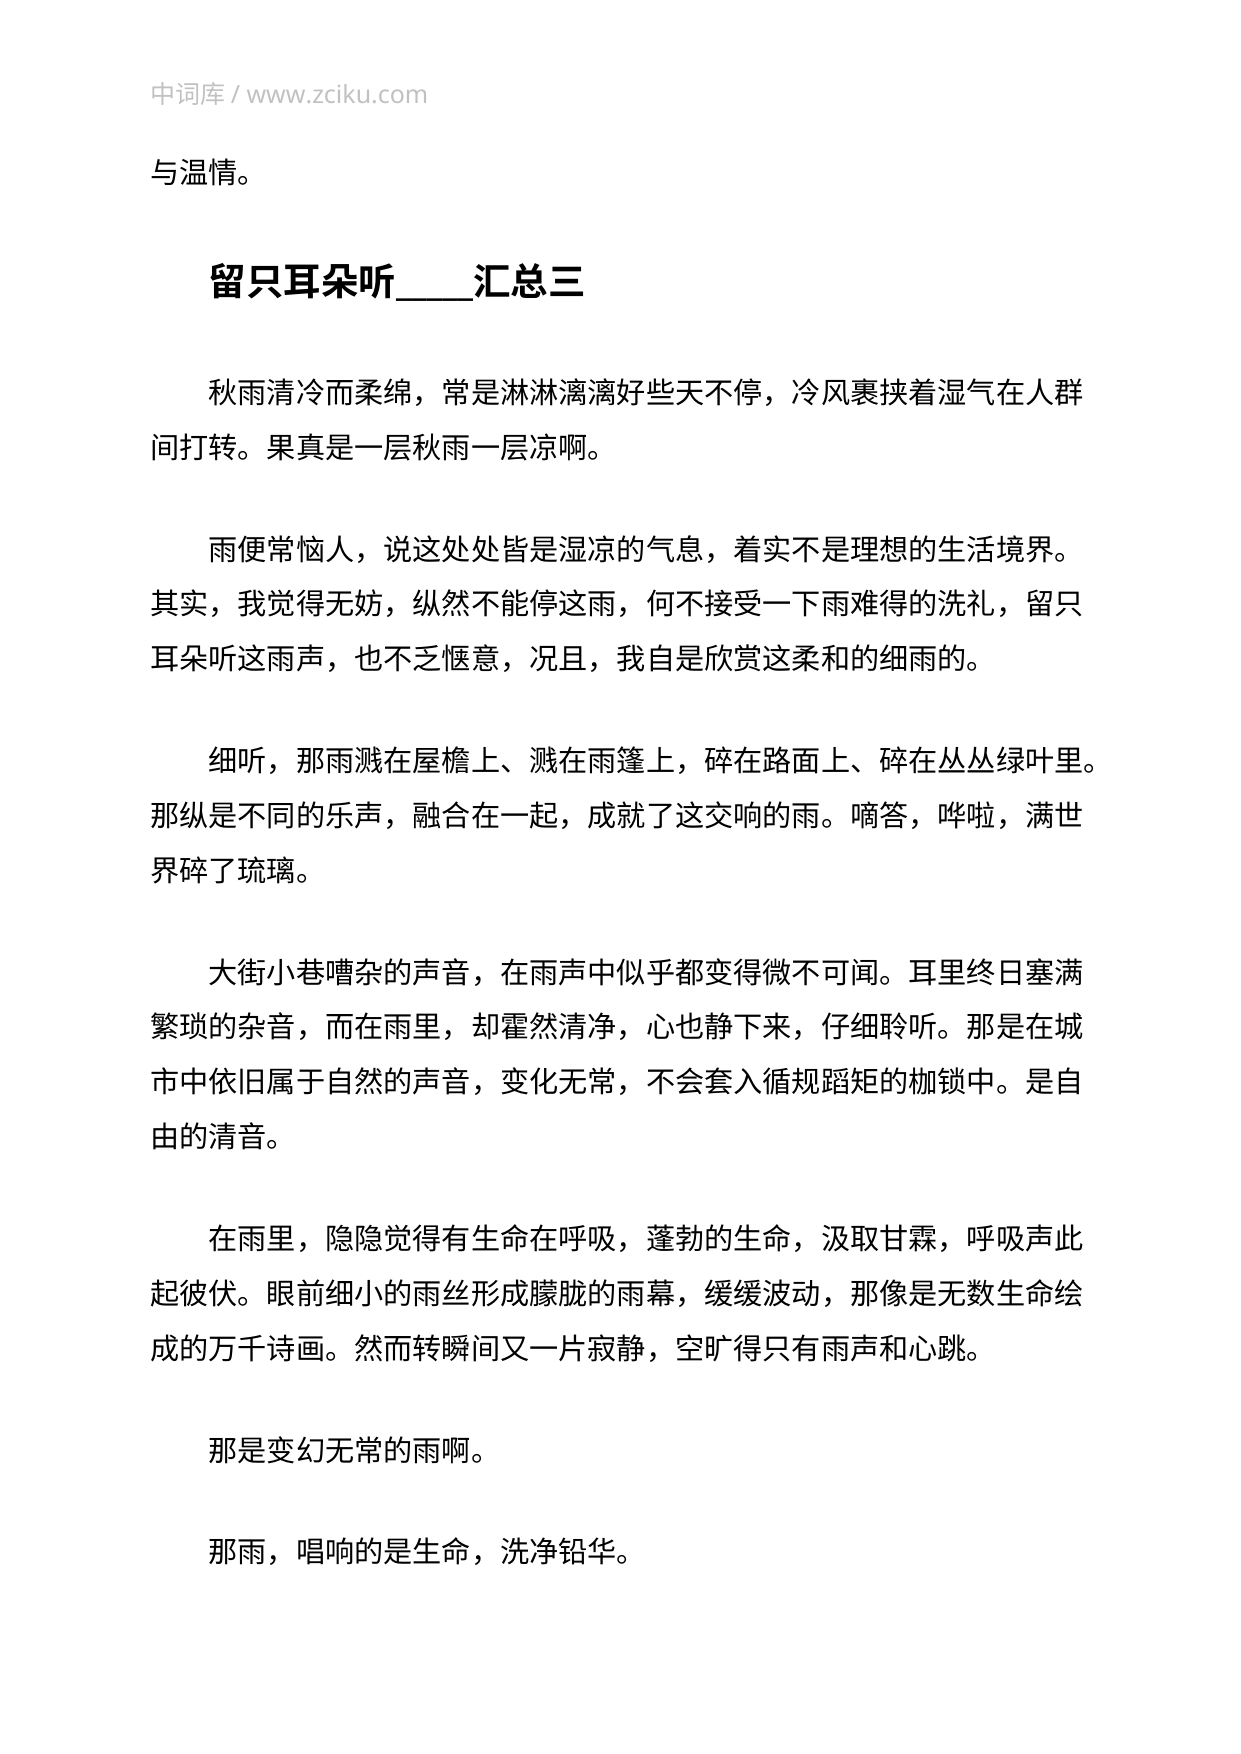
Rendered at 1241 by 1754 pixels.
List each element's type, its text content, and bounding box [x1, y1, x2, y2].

text 细听，那雨溅在屋檐上、溅在雨篷上，碎在路面上、碎在丛丛绿叶里。那纵是不同的乐声，融合在一起，成就了这交响的雨。嘀答，哗啦，满世界碎了琉璃。 [150, 738, 1090, 890]
text 留只耳朵听_____汇总三 [150, 252, 1090, 306]
text 在雨里，隐隐觉得有生命在呼吸，蓬勃的生命，汲取甘霖，呼吸声此起彼伏。眼前细小的雨丝形成朦胧的雨幕，缓缓波动，那像是无数生命绘成的万千诗画。然而转瞬间又一片寂静，空旷得只有雨声和心跳。 [150, 1216, 1090, 1368]
text 那是变幻无常的雨啊。 [150, 1427, 1090, 1469]
text 雨便常恼人，说这处处皆是湿凉的气息，着实不是理想的生活境界。其实，我觉得无妨，纵然不能停这雨，何不接受一下雨难得的洗礼，留只耳朵听这雨声，也不乏惬意，况且，我自是欣赏这柔和的细雨的。 [150, 526, 1090, 678]
text 那雨，唱响的是生命，洗净铅华。 [150, 1529, 1090, 1571]
text 大街小巷嘈杂的声音，在雨声中似乎都变得微不可闻。耳里终日塞满繁琐的杂音，而在雨里，却霍然清净，心也静下来，仔细聆听。那是在城市中依旧属于自然的声音，变化无常，不会套入循规蹈矩的枷锁中。是自由的清音。 [150, 949, 1090, 1156]
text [150, 150, 1090, 192]
text 秋雨清冷而柔绵，常是淋淋漓漓好些天不停，冷风裹挟着湿气在人群间打转。果真是一层秋雨一层凉啊。 [150, 369, 1090, 467]
